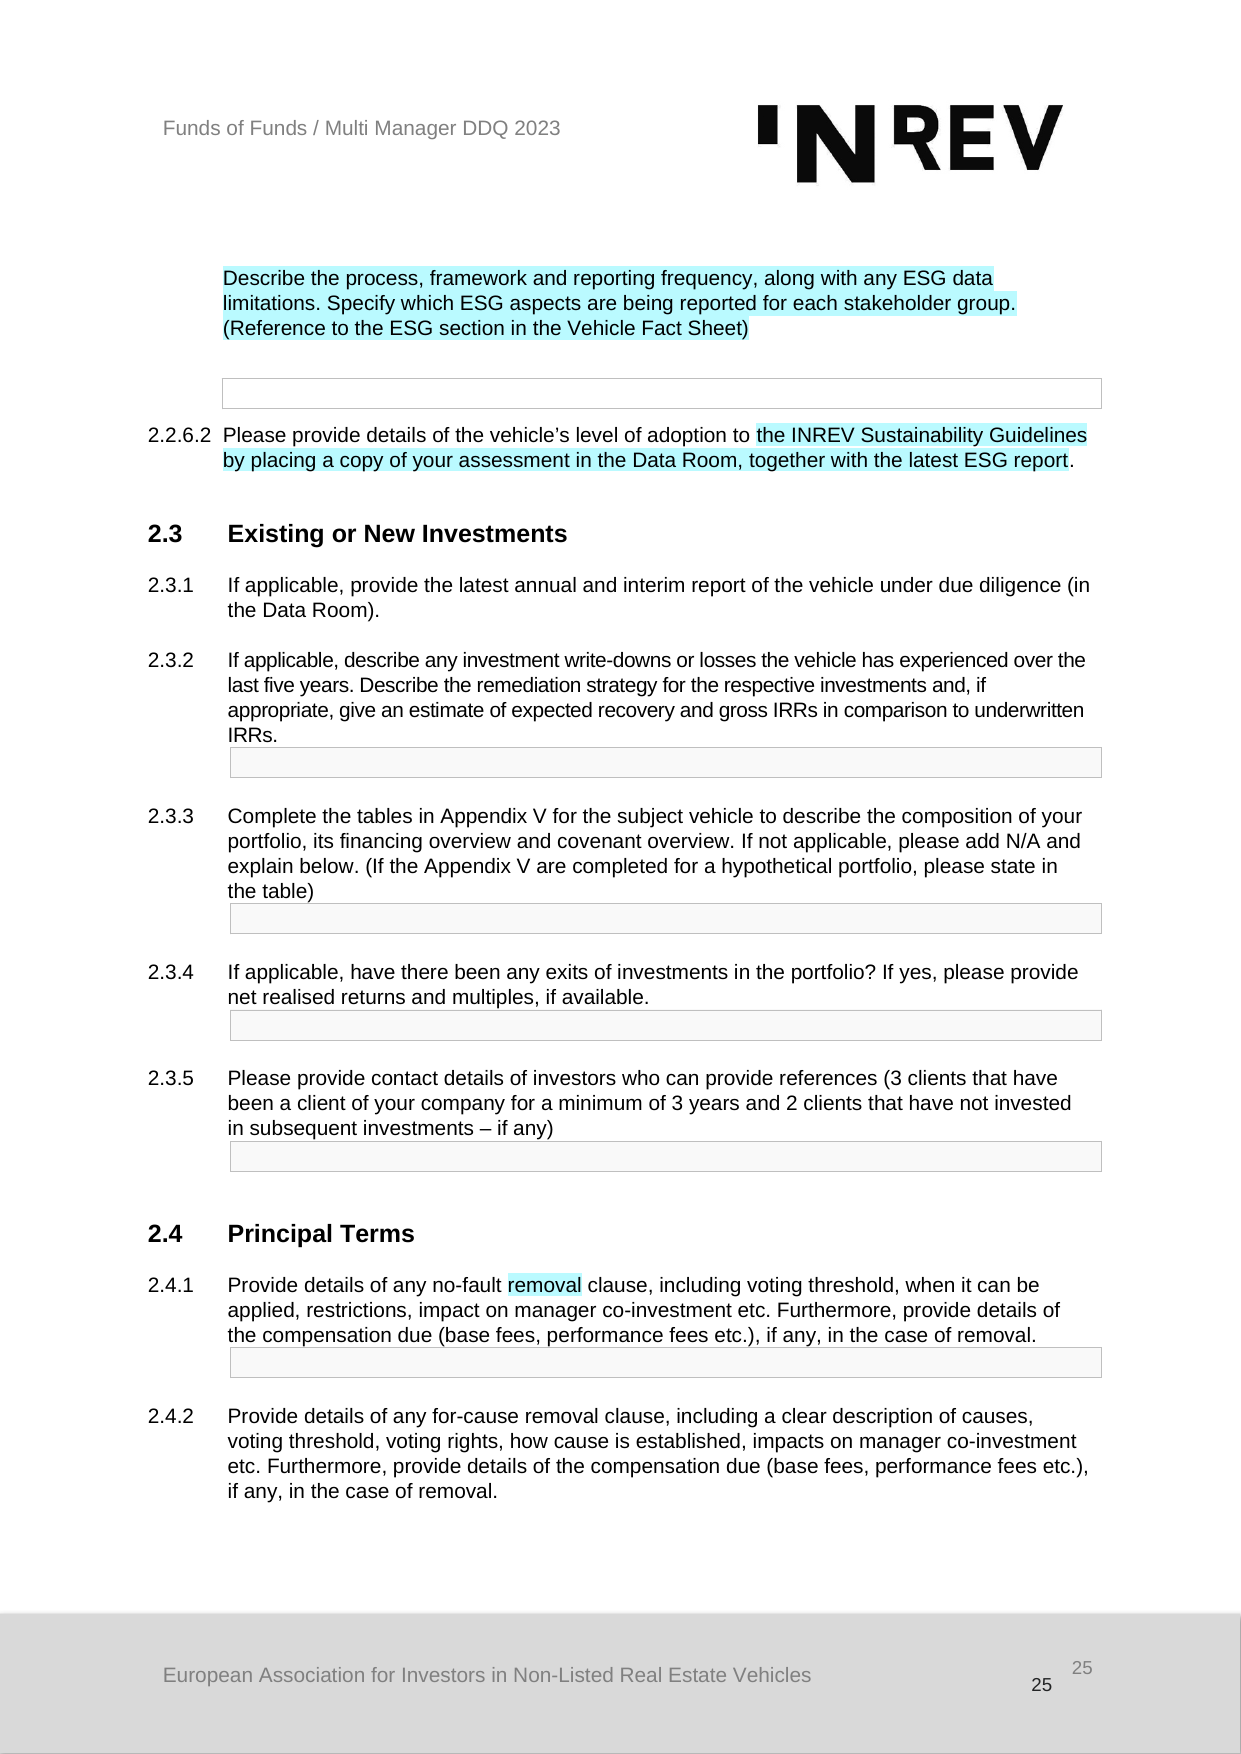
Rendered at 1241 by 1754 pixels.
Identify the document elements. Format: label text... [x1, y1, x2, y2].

text Describe the process, framework and reporting frequency, along with any ESG data limitations. Specify which ESG aspects are being reported for each stakeholder group. (Reference to the ESG section in the Vehicle Fact Sheet) [223, 266, 1092, 341]
subtitle 2.3 Existing or New Investments [148, 522, 1092, 547]
text 2.4.1 Provide details of any no-fault removal clause, including voting threshold, when it can be applied, restrictions, impact on manager co-investment etc. Furthermore, provide details of the compensation due (base fees, performance fees etc.), if any, in the case of removal. [148, 1272, 1092, 1347]
list Please provide details of the vehicle’s level of adoption to the INREV Sustainability Guidelines by placing a copy of your assessment in the Data Room, together with the latest ESG report. [148, 422, 1092, 472]
text 2.4.2 Provide details of any for-cause removal clause, including a clear description of causes, voting threshold, voting rights, how cause is established, impacts on manager co-investment etc. Furthermore, provide details of the compensation due (base fees, performance fees etc.), if any, in the case of removal. [148, 1403, 1092, 1503]
text 2.3.3 Complete the tables in Appendix V for the subject vehicle to describe the composition of your portfolio, its financing overview and covenant overview. If not applicable, please add N/A and explain below. (If the Appendix V are completed for a hypothetical portfolio, please state in the table) [148, 803, 1092, 903]
subtitle 2.4 Principal Terms [148, 1222, 1092, 1247]
text 2.3.5 Please provide contact details of investors who can provide references (3 clients that have been a client of your company for a minimum of 3 years and 2 clients that have not invested in subsequent investments – if any) [148, 1066, 1092, 1141]
picture [727, 75, 1093, 213]
text 2.3.1 If applicable, provide the latest annual and interim report of the vehicle under due diligence (in the Data Room). [148, 572, 1092, 622]
text 2.3.2 If applicable, describe any investment write-downs or losses the vehicle has experienced over the last five years. Describe the remediation strategy for the respective investments and, if appropriate, give an estimate of expected recovery and gross IRRs in comparison to underwritten IRRs. [148, 647, 1092, 747]
text 2.3.4 If applicable, have there been any exits of investments in the portfolio? If yes, please provide net realised returns and multiples, if available. [148, 959, 1092, 1009]
